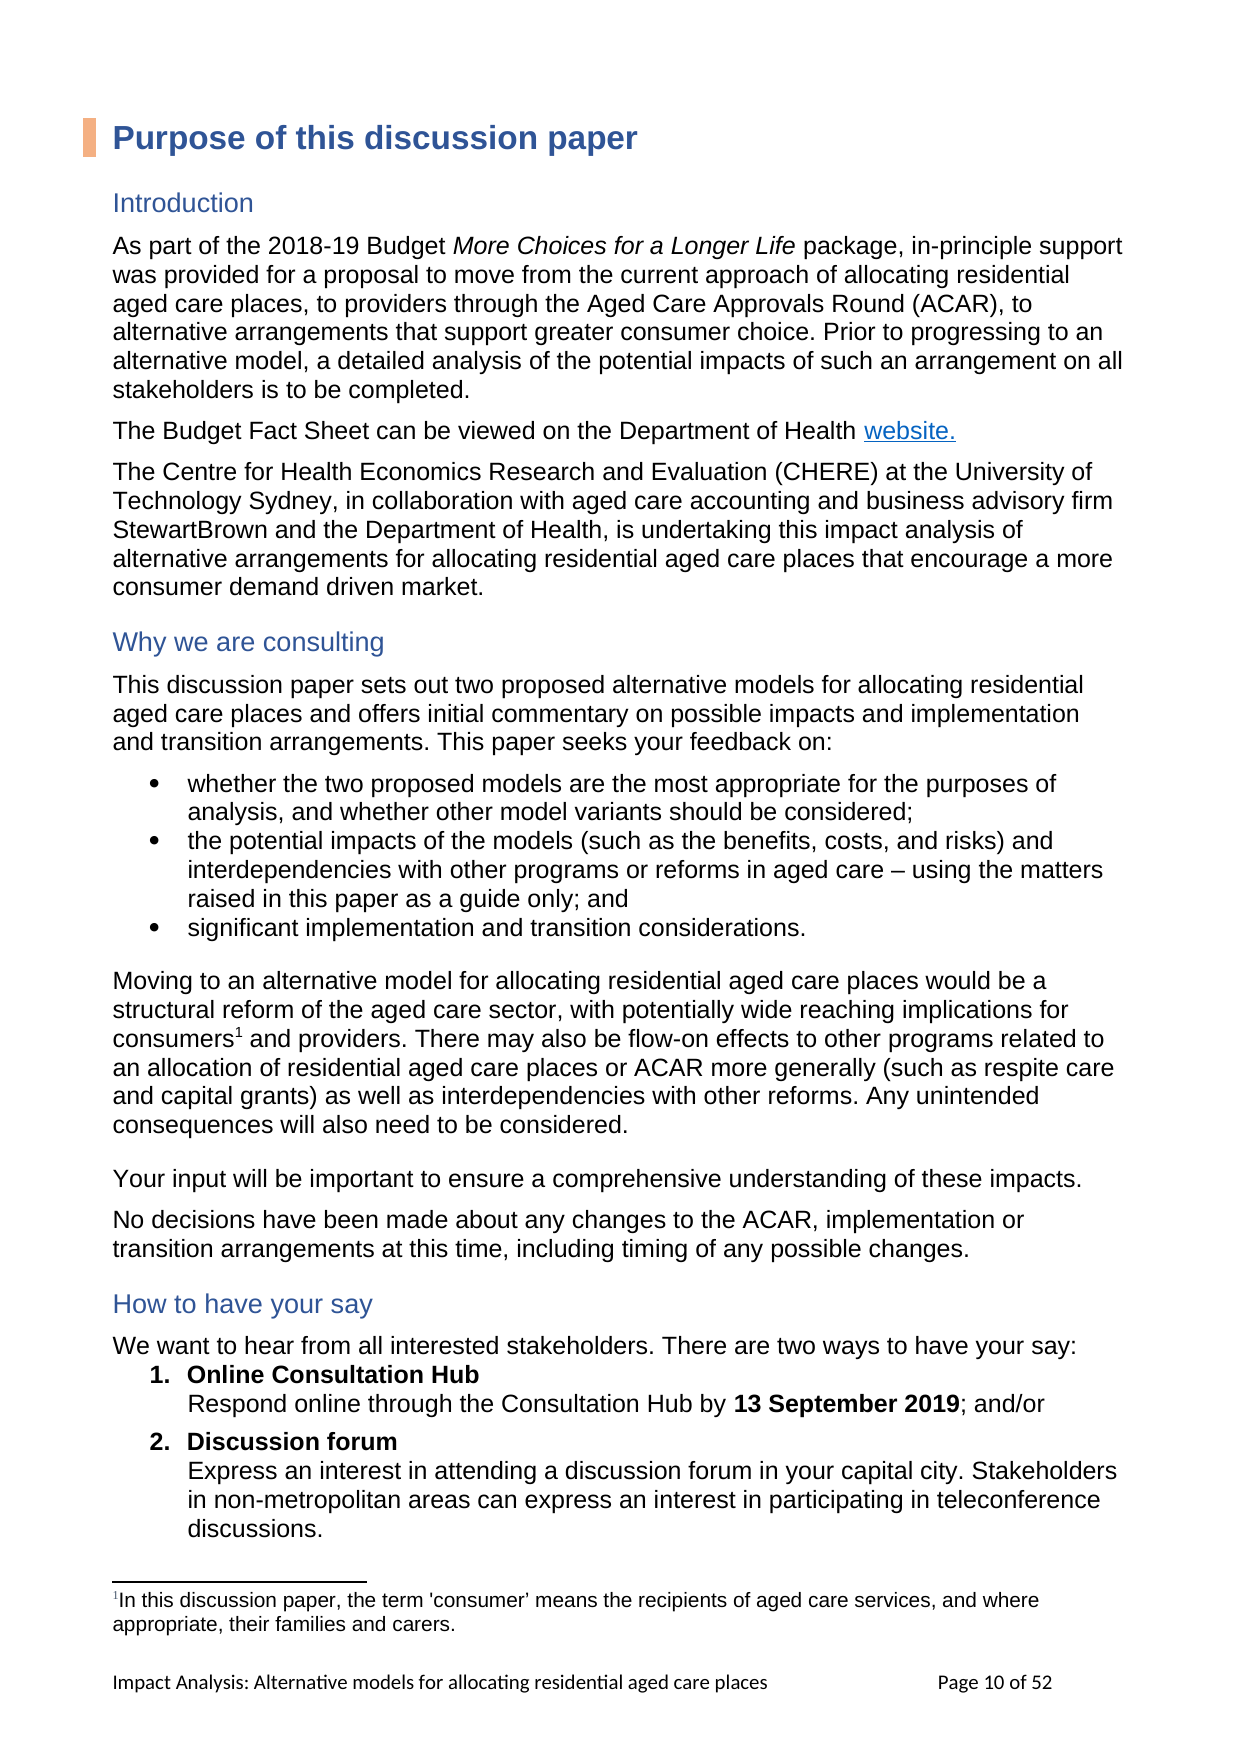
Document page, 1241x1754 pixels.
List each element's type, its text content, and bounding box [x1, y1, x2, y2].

text Moving to an alternative model for allocating residential aged care places would be a structural reform of the aged care sector, with potentially wide reaching implications for consumers and providers. There may also be flow-on effects to other programs related to an allocation of residential aged care places or ACAR more generally (such as respite care and capital grants) as well as interdependencies with other reforms. Any unintended consequences will also need to be considered. [112, 966, 1128, 1139]
text Express an interest in attending a discussion forum in your capital city. Stakeholders in non-metropolitan areas can express an interest in participating in teleconference discussions. [187, 1456, 1128, 1542]
text This discussion paper sets out two proposed alternative models for allocating residential aged care places and offers initial commentary on possible impacts and implementation and transition arrangements. This paper seeks your feedback on: [112, 670, 1128, 756]
subtitle Why we are consulting [112, 626, 1128, 657]
text Your input will be important to ensure a comprehensive understanding of these impacts. [112, 1164, 1128, 1193]
text The Centre for Health Economics Research and Evaluation (CHERE) at the University of Technology Sydney, in collaboration with aged care accounting and business advisory firm StewartBrown and the Department of Health, is undertaking this impact analysis of alternative arrangements for allocating residential aged care places that encourage a more consumer demand driven market. [112, 457, 1128, 601]
list the potential impacts of the models (such as the benefits, costs, and risks) and interdependencies with other programs or reforms in aged care – using the matters raised in this paper as a guide only; and [150, 826, 1128, 912]
list Respond online through the Consultation Hub by 13 September 2019; and/or [187, 1389, 1128, 1418]
list significant implementation and transition considerations. [150, 912, 1128, 941]
text We want to hear from all interested stakeholders. There are two ways to have your say: [112, 1331, 1128, 1360]
list Online Consultation Hub [149, 1360, 1128, 1389]
text The Budget Fact Sheet can be viewed on the Department of Health website. [112, 416, 1128, 445]
subtitle Introduction [112, 187, 1128, 218]
list Discussion forum [149, 1427, 1128, 1456]
subtitle How to have your say [112, 1288, 1128, 1319]
text As part of the 2018-19 Budget More Choices for a Longer Life package, in-principle support was provided for a proposal to move from the current approach of allocating residential aged care places, to providers through the Aged Care Approvals Round (ACAR), to alternative arrangements that support greater consumer choice. Prior to progressing to an alternative model, a detailed analysis of the potential impacts of such an arrangement on all stakeholders is to be completed. [112, 231, 1128, 403]
text No decisions have been made about any changes to the ACAR, implementation or transition arrangements at this time, including timing of any possible changes. [112, 1205, 1128, 1263]
subtitle Purpose of this discussion paper [112, 118, 1128, 157]
list whether the two proposed models are the most appropriate for the purposes of analysis, and whether other model variants should be considered; [150, 768, 1128, 826]
